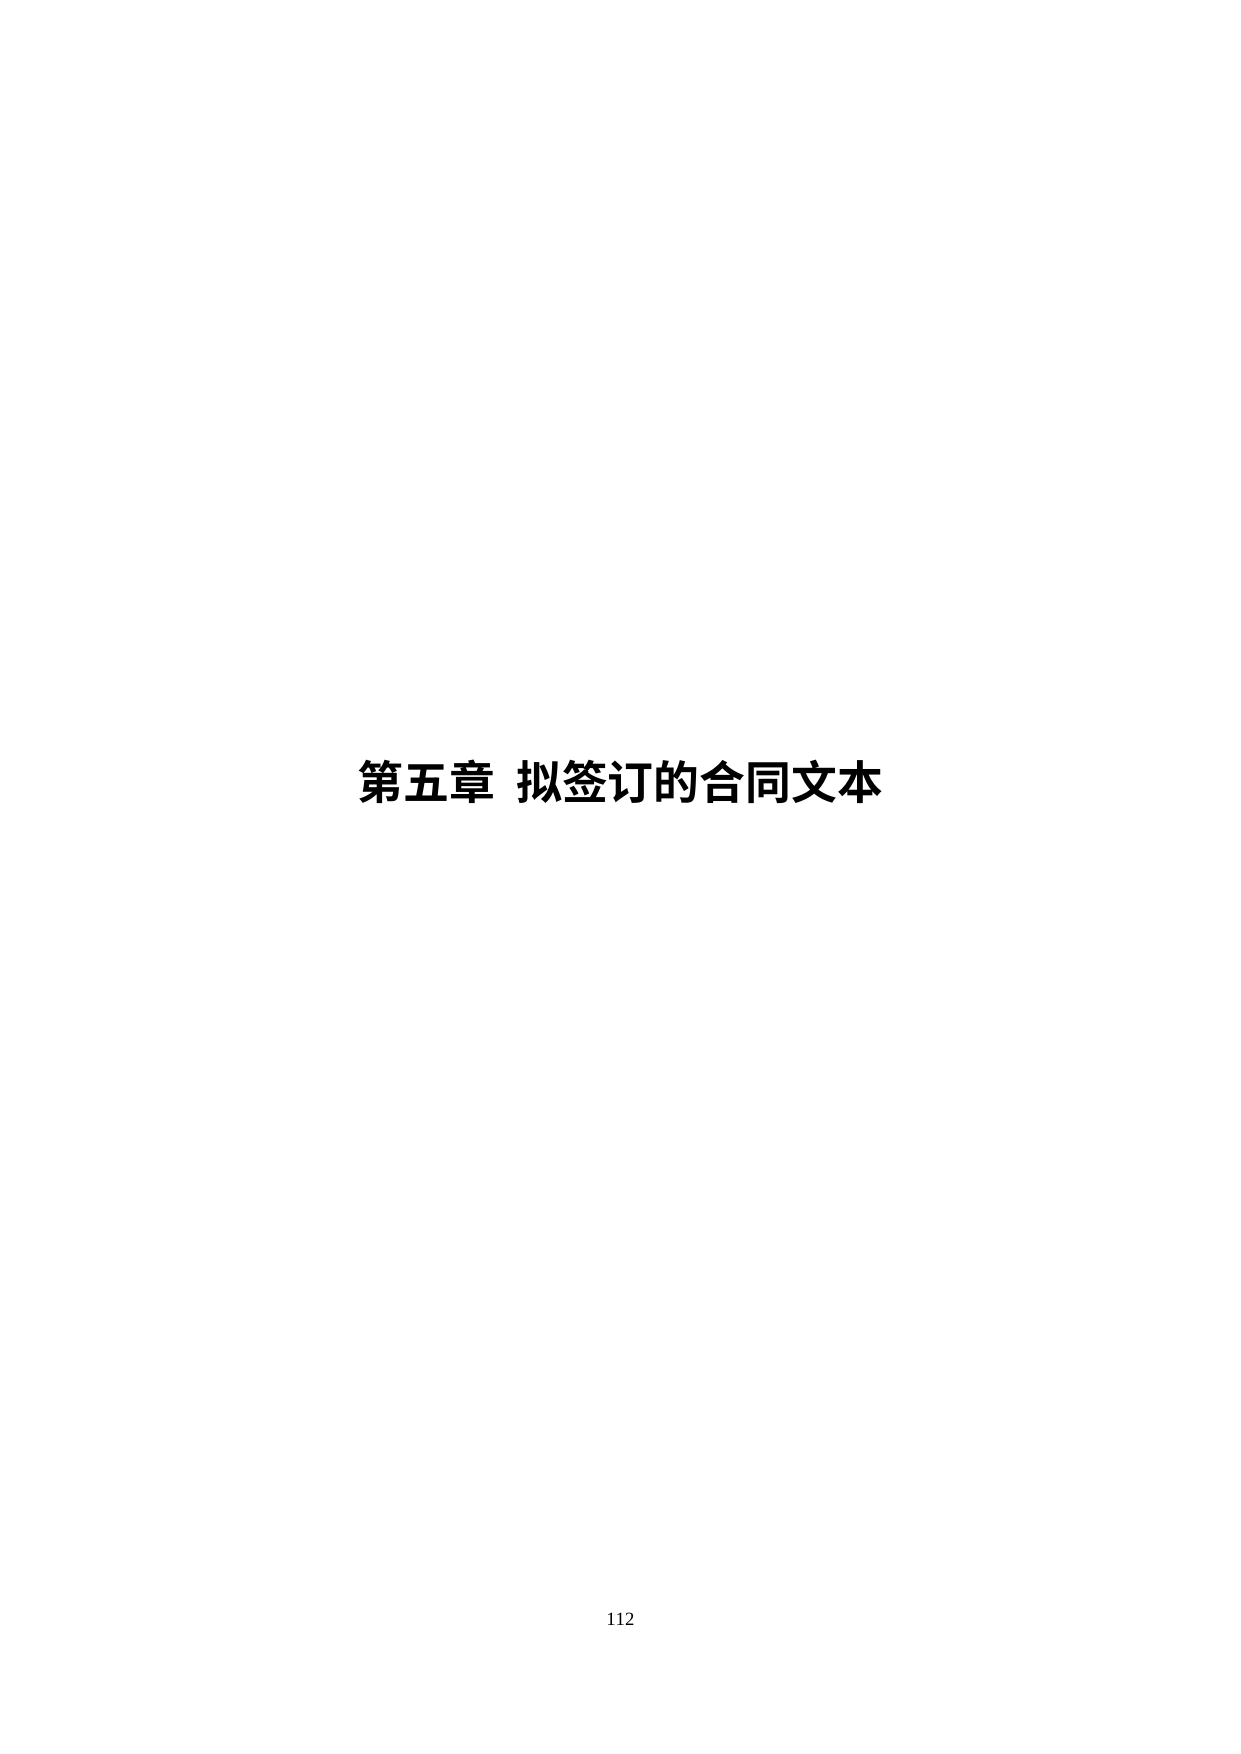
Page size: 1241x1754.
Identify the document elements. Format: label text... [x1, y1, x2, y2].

subtitle 第五章 拟签订的合同文本 [187, 747, 1053, 813]
